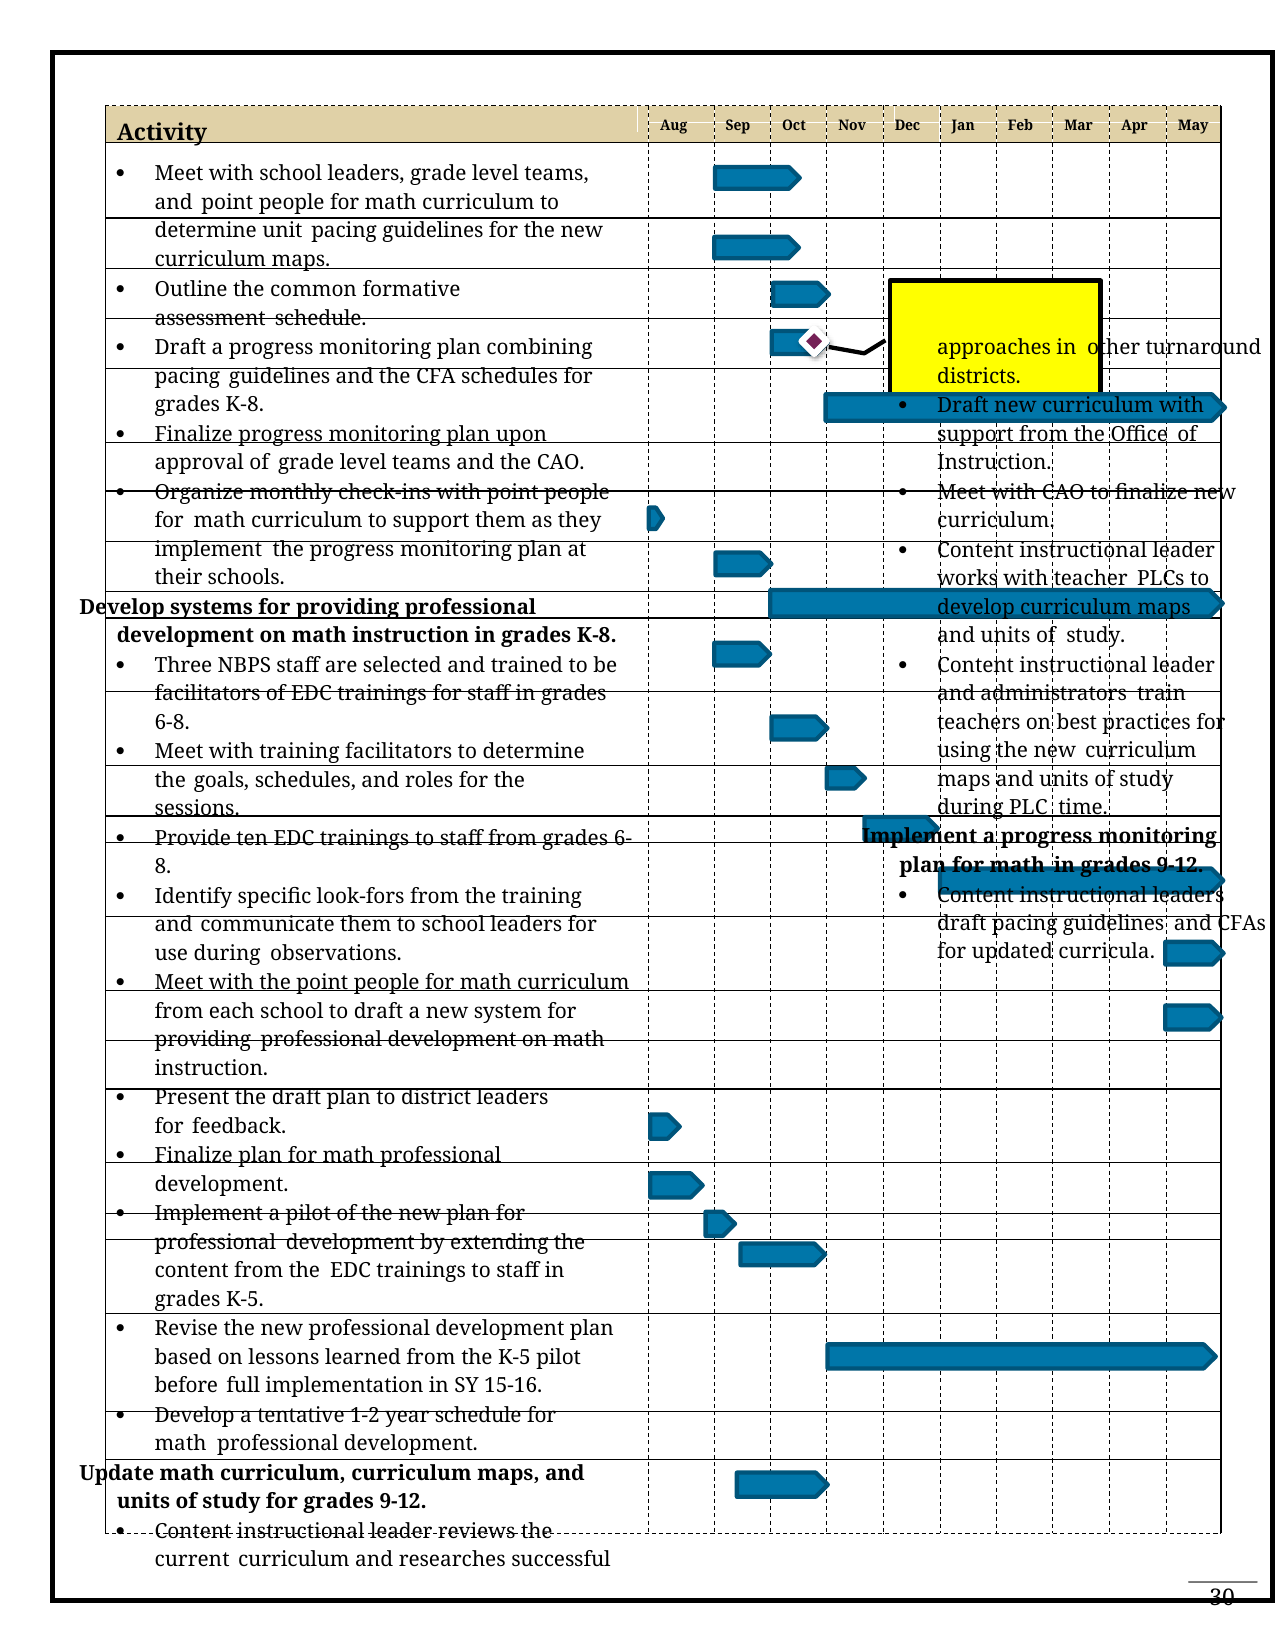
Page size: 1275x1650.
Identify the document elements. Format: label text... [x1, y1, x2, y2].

text Activity Aug Sep Oct Nov Dec Jan Feb Mar Apr May [117, 106, 624, 147]
list Finalize plan for math professional development. [117, 1141, 637, 1197]
list Outline the common formative assessment schedule. [117, 274, 547, 331]
picture [791, 321, 838, 368]
list Content instructional leader reviews the current curriculum and researches successful approaches in other turnaround districts. [899, 332, 1268, 389]
list Draft new curriculum with support from the Office of Instruction. [899, 391, 1258, 476]
list Meet with school leaders, grade level teams, and point people for math curriculum to determine unit pacing guidelines for the new curriculum maps. [117, 158, 623, 272]
list Implement a pilot of the new plan for professional development by extending the content from the EDC trainings to staff in grades K-5. [117, 1198, 614, 1312]
subtitle Update math curriculum, curriculum maps, and units of study for grades 9-12. [79, 1458, 630, 1514]
list Present the draft plan to district leaders for feedback. [117, 1082, 551, 1139]
list Meet with the point people for math curriculum from each school to draft a new system for providing professional development on math instruction. [117, 967, 637, 1081]
subtitle Develop systems for providing professional development on math instruction in grades K-8. [79, 592, 637, 649]
list Meet with CAO to finalize new curriculum. [899, 477, 1270, 534]
list Draft a progress monitoring plan combining pacing guidelines and the CFA schedules for grades K-8. [117, 332, 624, 418]
list Organize monthly check-ins with point people for math curriculum to support them as they implement the progress monitoring plan at their schools. [117, 477, 637, 591]
list Provide ten EDC trainings to staff from grades 6-8. [117, 823, 637, 880]
picture [1176, 1603, 1269, 1613]
subtitle Implement a progress monitoring plan for math in grades 9-12. [862, 822, 1268, 878]
picture [1176, 1581, 1269, 1598]
list Finalize progress monitoring plan upon approval of grade level teams and the CAO. [117, 419, 624, 476]
list Develop a tentative 1-2 year schedule for math professional development. [117, 1400, 579, 1457]
list Content instructional leaders draft pacing guidelines and CFAs for updated curricula. [899, 880, 1270, 965]
list Meet with training facilitators to determine the goals, schedules, and roles for the sessions. [117, 736, 586, 822]
list Content instructional leader works with teacher PLCs to develop curriculum maps and units of study. [899, 535, 1230, 649]
list Content instructional leader and administrators train teachers on best practices for using the new curriculum maps and units of study during PLC time. [899, 650, 1242, 821]
picture [1225, 1590, 1231, 1598]
list Identify specific look-fors from the training and communicate them to school leaders for use during observations. [117, 881, 624, 966]
list Revise the new professional development plan based on lessons learned from the K-5 pilot before full implementation in SY 15-16. [117, 1313, 615, 1399]
list Content instructional leader reviews the current curriculum and researches successful approaches in other turnaround districts. [117, 1516, 630, 1573]
list Three NBPS staff are selected and trained to be facilitators of EDC trainings for staff in grades 6-8. [117, 650, 619, 735]
